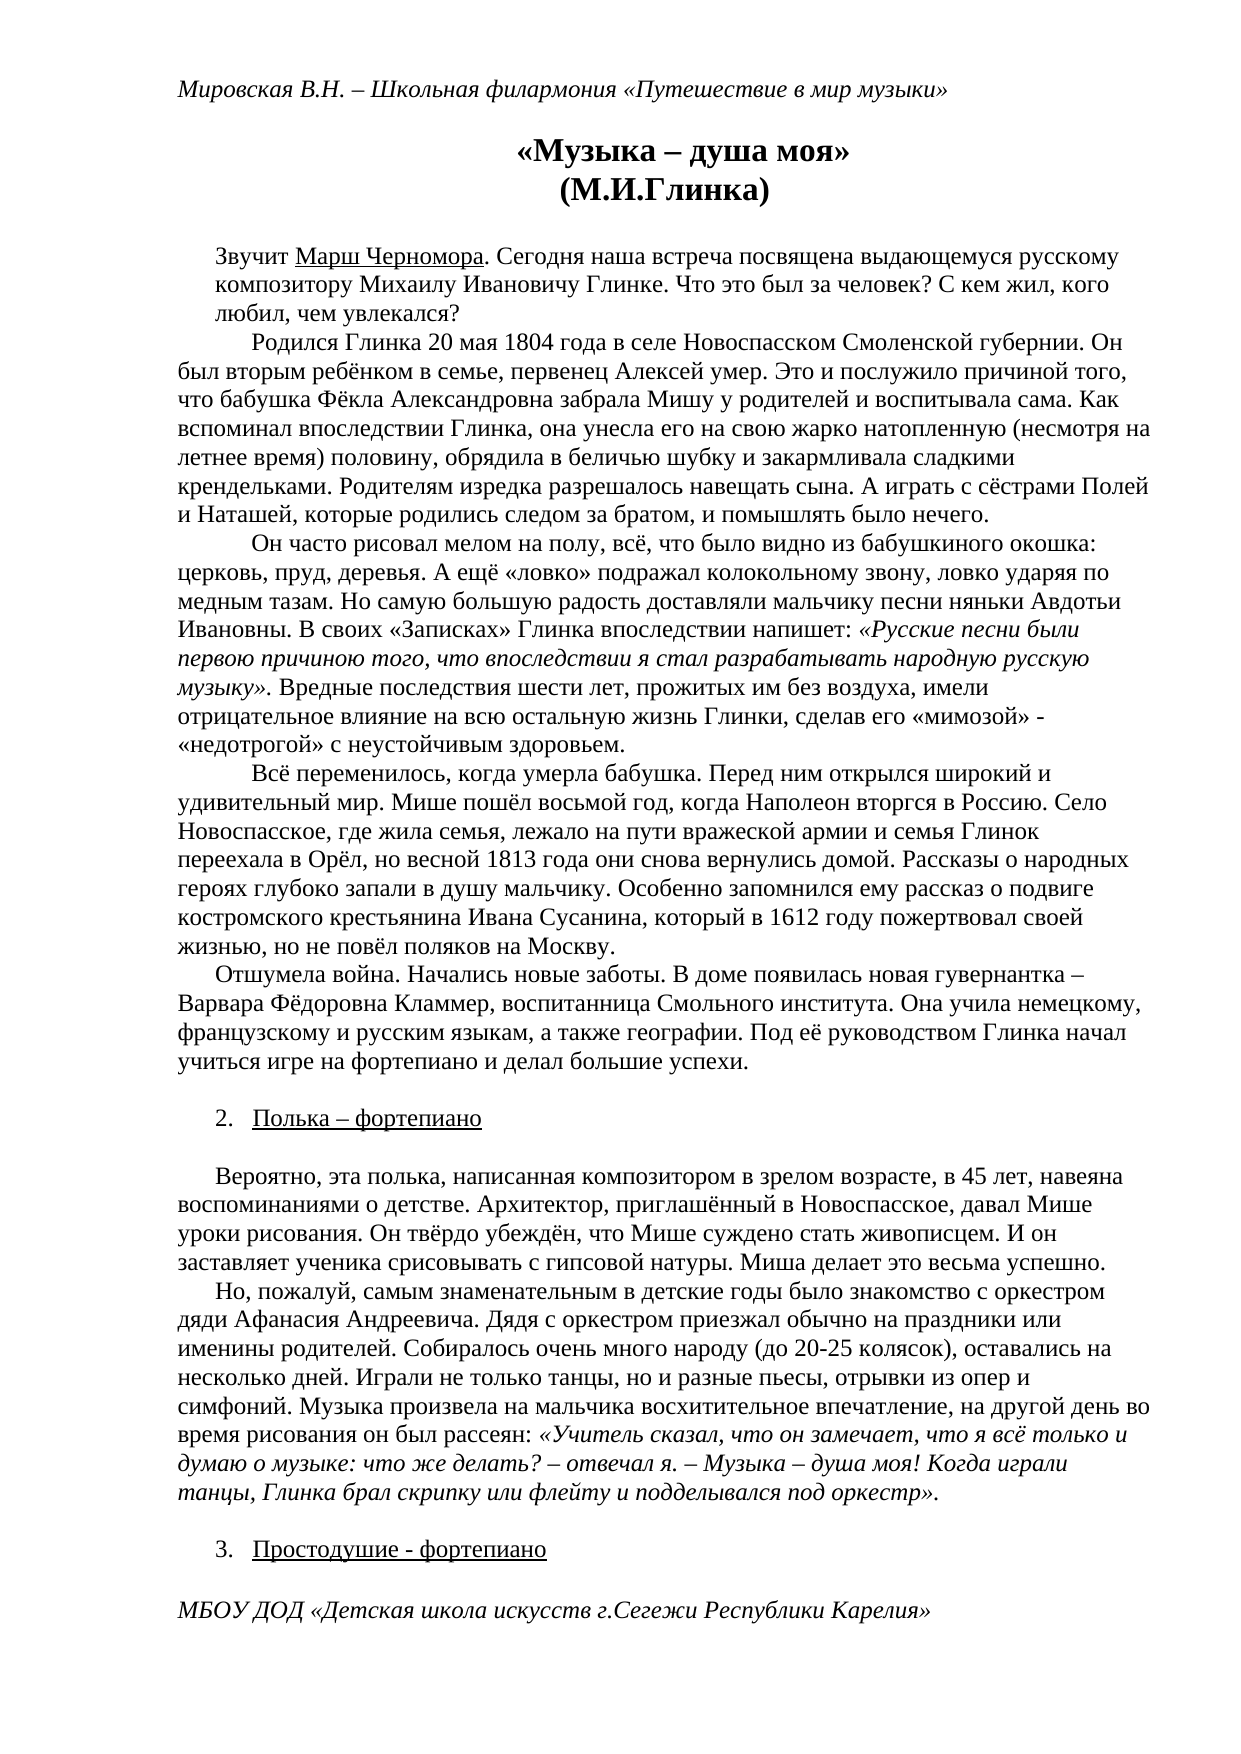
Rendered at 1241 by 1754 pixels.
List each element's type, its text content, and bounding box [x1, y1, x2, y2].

text Отшумела война. Начались новые заботы. В доме появилась новая гувернантка – Варвара Фёдоровна Кламмер, воспитанница Смольного института. Она учила немецкому, французскому и русским языкам, а также географии. Под её руководством Глинка начал учиться игре на фортепиано и делал большие успехи. [177, 959, 1152, 1074]
text Он часто рисовал мелом на полу, всё, что было видно из бабушкиного окошка: церковь, пруд, деревья. А ещё «ловко» подражал колокольному звону, ловко ударяя по медным тазам. Но самую большую радость доставляли мальчику песни няньки Авдотьи Ивановны. В своих «Записках» Глинка впоследствии напишет: «Русские песни были первою причиною того, что впоследствии я стал разрабатывать народную русскую музыку». Вредные последствия шести лет, прожитых им без воздуха, имели отрицательное влияние на всю остальную жизнь Глинки, сделав его «мимозой» - «недотрогой» с неустойчивым здоровьем. [177, 528, 1152, 758]
text «Музыка – душа моя» [215, 131, 1152, 169]
list Простодушие - фортепиано [215, 1534, 1152, 1563]
list Полька – фортепиано [215, 1103, 1152, 1132]
text Звучит Марш Черномора. Сегодня наша встреча посвящена выдающемуся русскому композитору Михаилу Ивановичу Глинке. Что это был за человек? С кем жил, кого любил, чем увлекался? [215, 241, 1152, 327]
text Вероятно, эта полька, написанная композитором в зрелом возрасте, в 45 лет, навеяна [177, 1161, 1152, 1189]
text воспоминаниями о детстве. Архитектор, приглашённый в Новоспасское, давал Мише уроки рисования. Он твёрдо убеждён, что Мише суждено стать живописцем. И он заставляет ученика срисовывать с гипсовой натуры. Миша делает это весьма успешно. [177, 1189, 1152, 1276]
text Но, пожалуй, самым знаменательным в детские годы было знакомство с оркестром дяди Афанасия Андреевича. Дядя с оркестром приезжал обычно на праздники или именины родителей. Собиралось очень много народу (до 20-25 колясок), оставались на несколько дней. Играли не только танцы, но и разные пьесы, отрывки из опер и симфоний. Музыка произвела на мальчика восхитительное впечатление, на другой день во время рисования он был рассеян: «Учитель сказал, что он замечает, что я всё только и думаю о музыке: что же делать? – отвечал я. – Музыка – душа моя! Когда играли танцы, Глинка брал скрипку или флейту и подделывался под оркестр». [177, 1276, 1152, 1506]
text Всё переменилось, когда умерла бабушка. Перед ним открылся широкий и удивительный мир. Мише пошёл восьмой год, когда Наполеон вторгся в Россию. Село Новоспасское, где жила семья, лежало на пути вражеской армии и семья Глинок переехала в Орёл, но весной 1813 года они снова вернулись домой. Рассказы о народных героях глубоко запали в душу мальчику. Особенно запомнился ему рассказ о подвиге костромского крестьянина Ивана Сусанина, который в 1612 году пожертвовал своей жизнью, но не повёл поляков на Москву. [177, 758, 1152, 959]
text (М.И.Глинка) [177, 169, 1152, 207]
text Родился Глинка 20 мая 1804 года в селе Новоспасском Смоленской губернии. Он был вторым ребёнком в семье, первенец Алексей умер. Это и послужило причиной того, что бабушка Фёкла Александровна забрала Мишу у родителей и воспитывала сама. Как вспоминал впоследствии Глинка, она унесла его на свою жарко натопленную (несмотря на летнее время) половину, обрядила в беличью шубку и закармливала сладкими крендельками. Родителям изредка разрешалось навещать сына. А играть с сёстрами Полей и Наташей, которые родились следом за братом, и помышлять было нечего. [177, 327, 1152, 528]
